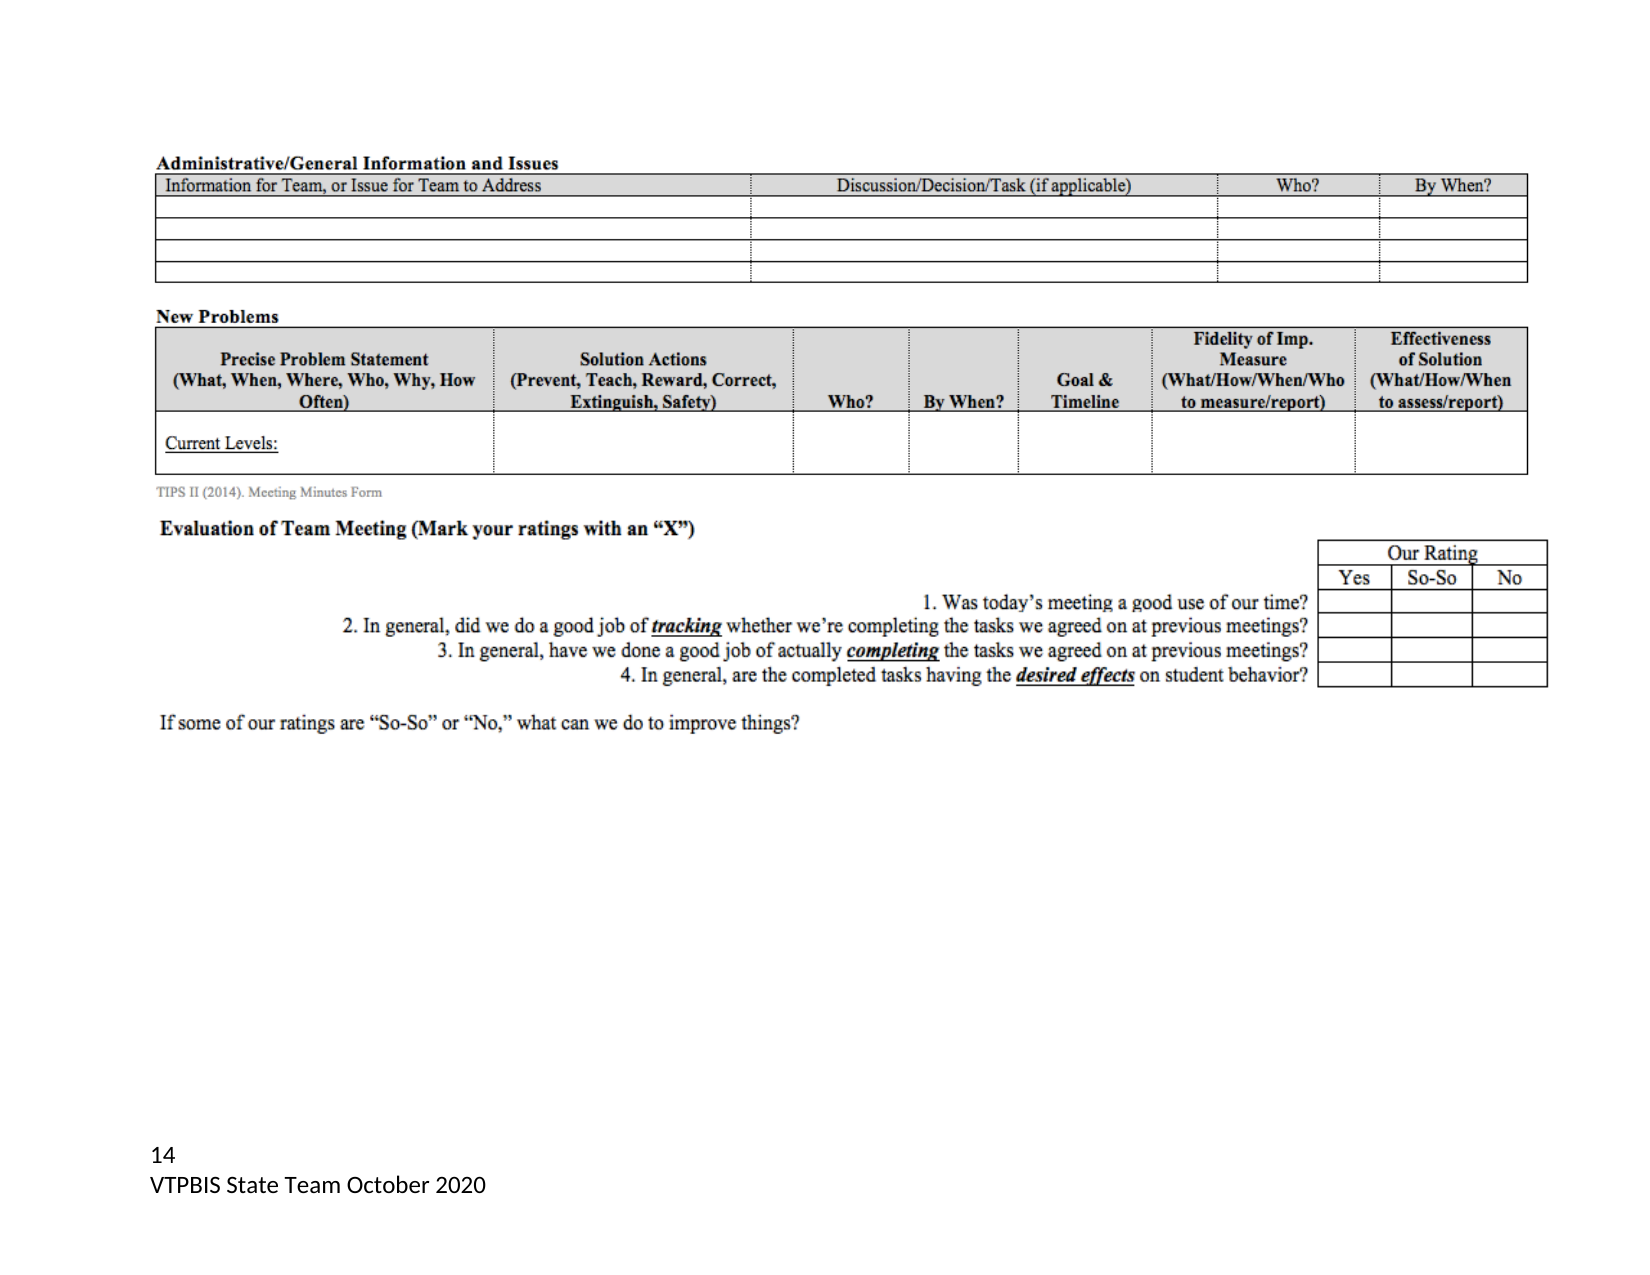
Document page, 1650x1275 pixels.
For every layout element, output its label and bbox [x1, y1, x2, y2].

picture [150, 150, 1567, 750]
